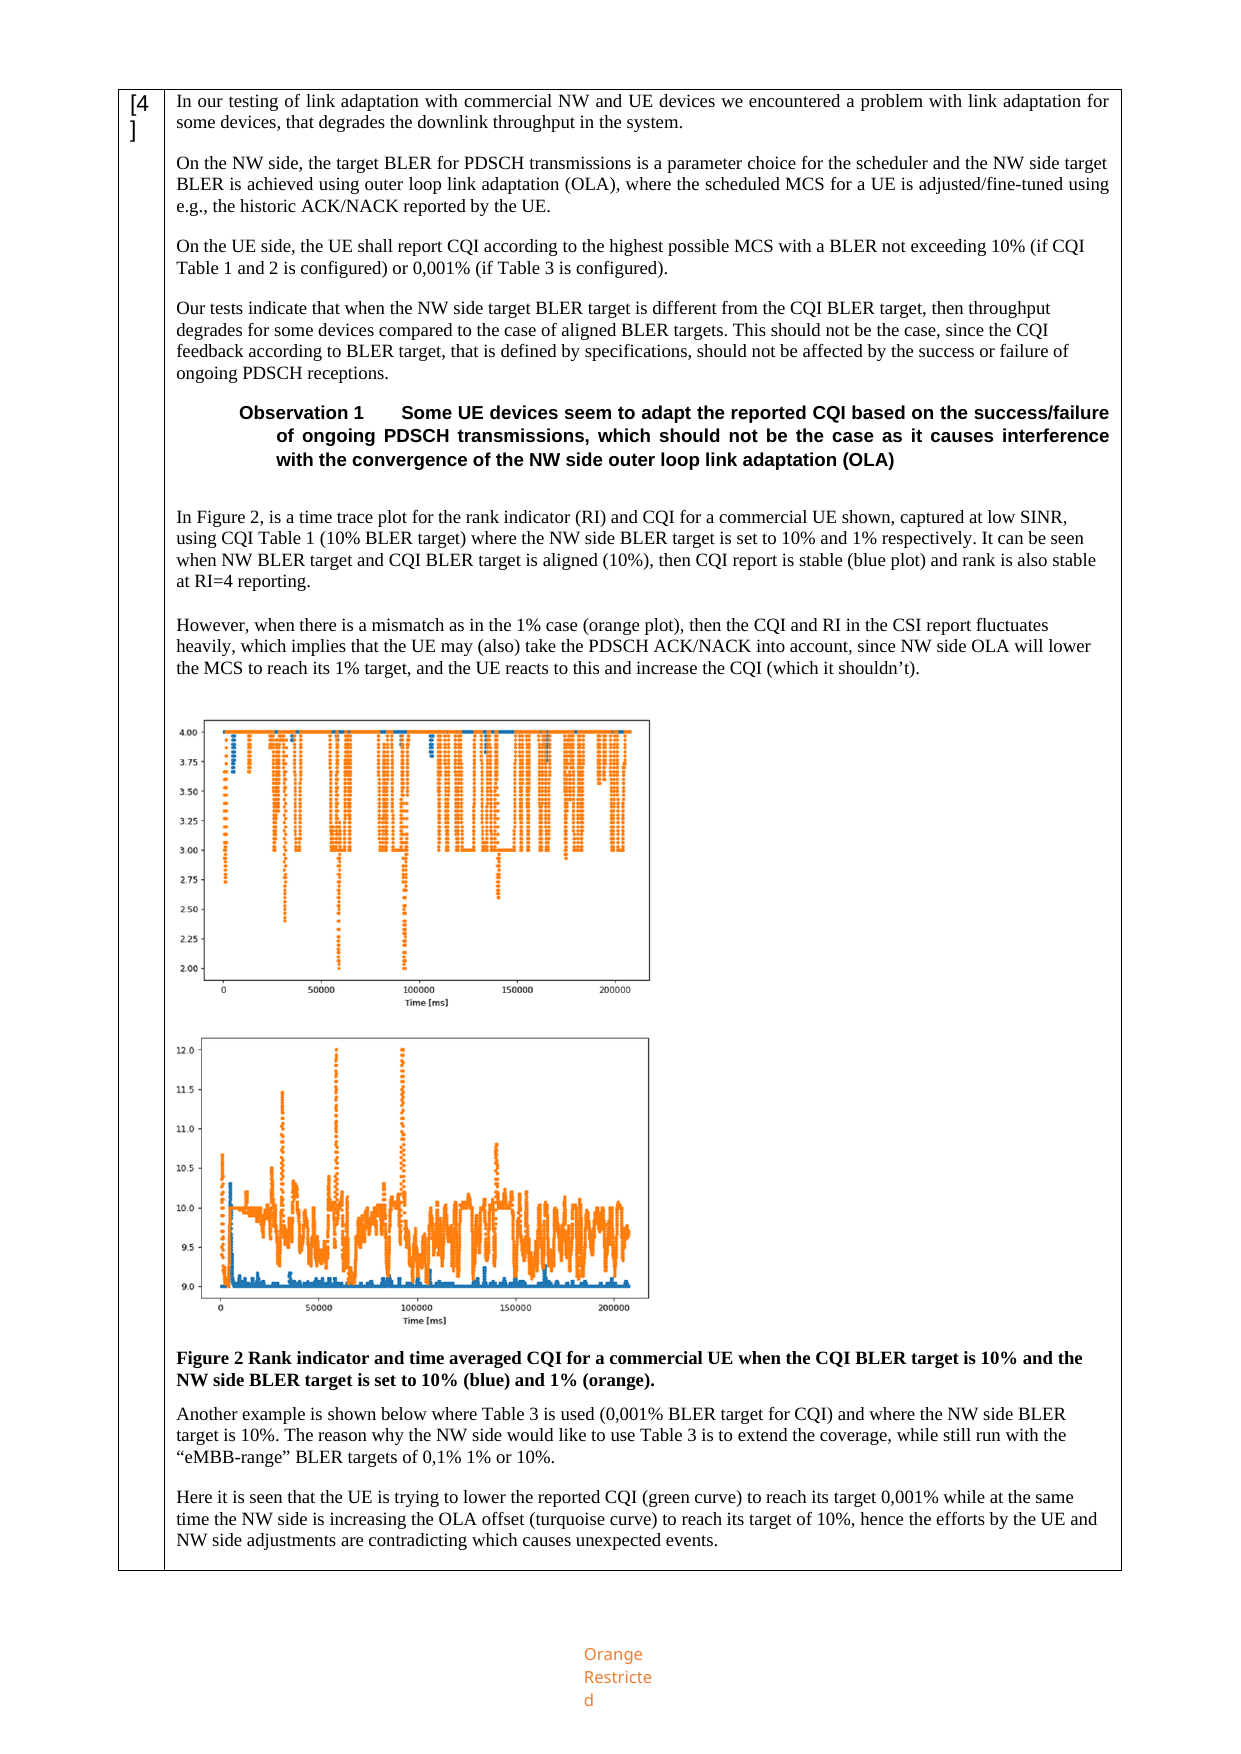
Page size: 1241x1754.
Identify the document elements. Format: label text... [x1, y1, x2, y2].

picture [176, 699, 668, 1335]
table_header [165, 90, 1121, 1569]
table_header [4] [119, 90, 164, 1569]
